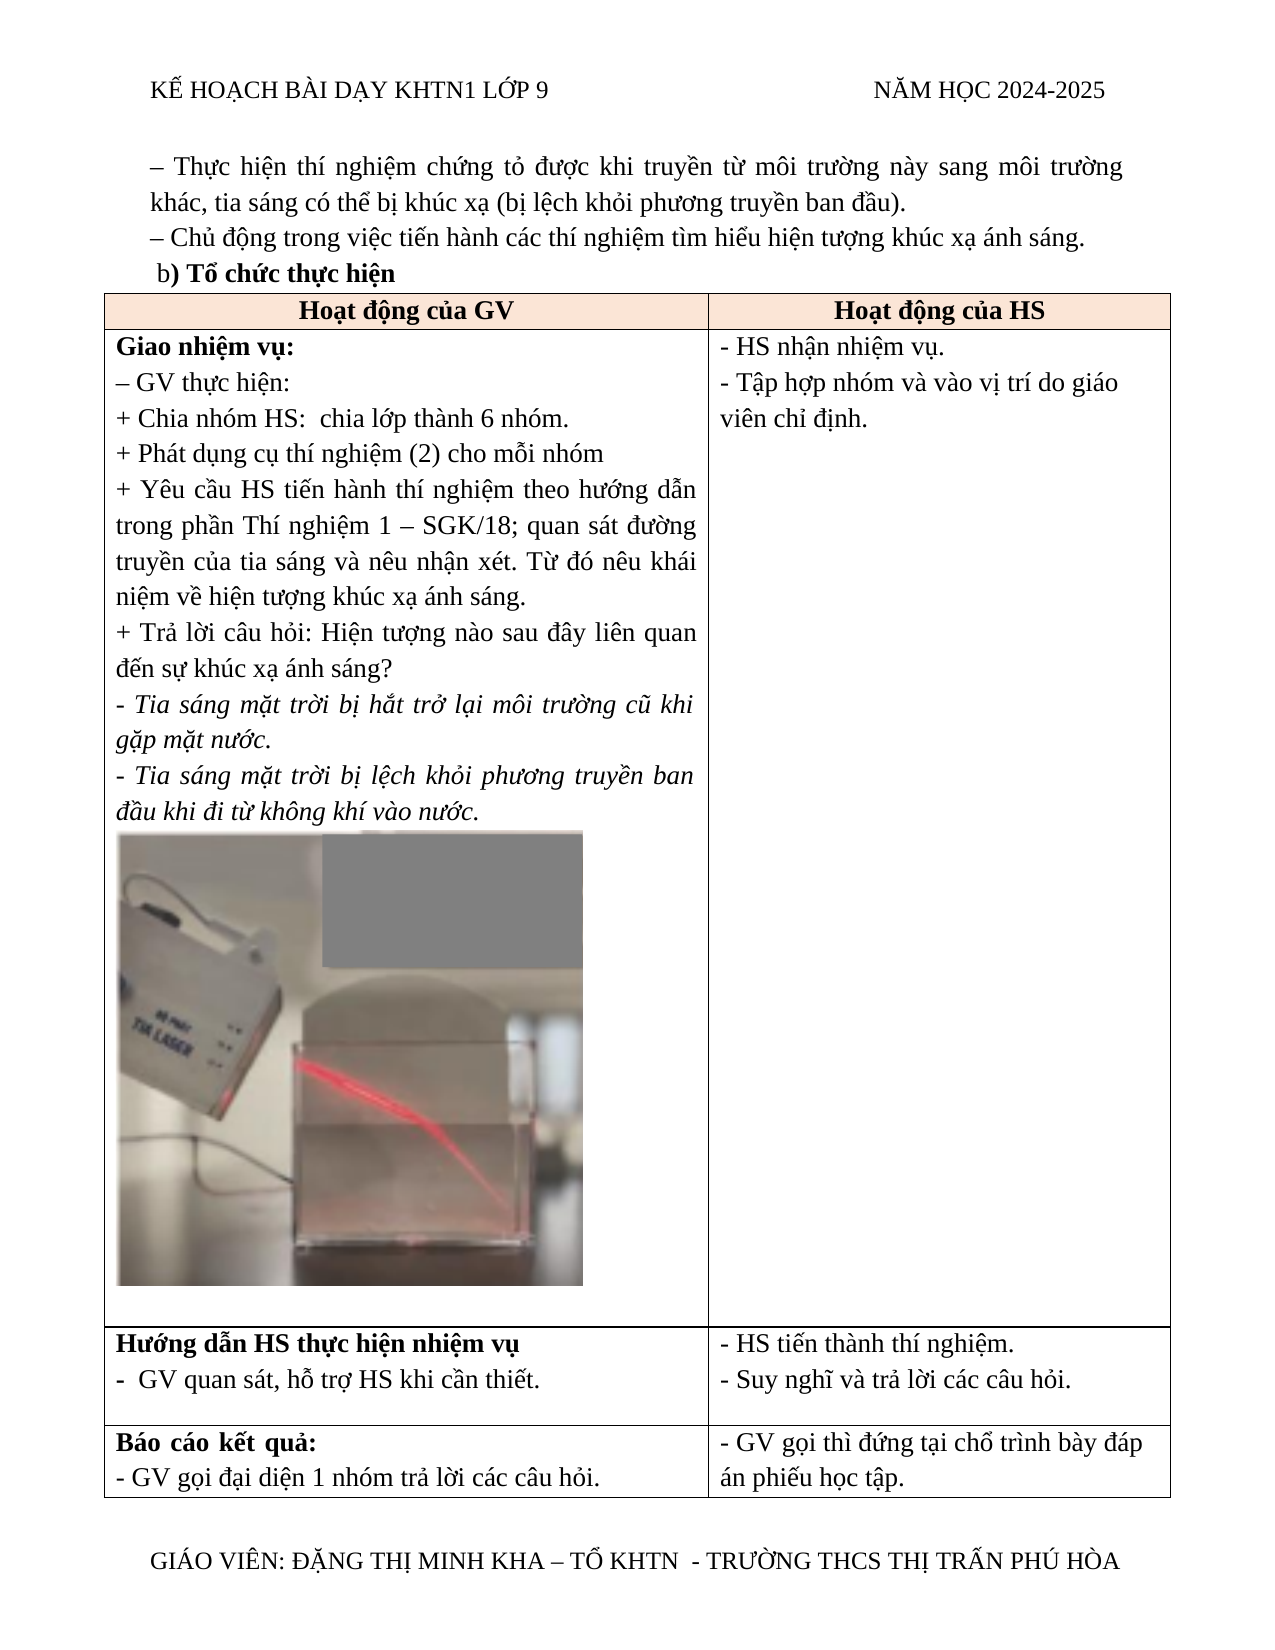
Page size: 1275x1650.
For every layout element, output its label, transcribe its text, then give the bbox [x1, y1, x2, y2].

text – Thực hiện thí nghiệm chứng tỏ được khi truyền từ môi trường này sang môi trường khác, tia sáng có thể bị khúc xạ (bị lệch khỏi phương truyền ban đầu). [150, 150, 1125, 217]
text b) Tổ chức thực hiện [150, 257, 1125, 288]
table_header Hoạt động của GV [105, 294, 708, 329]
table_cell Hướng dẫn HS thực hiện nhiệm vụ - GV quan sát, hỗ trợ HS khi cần thiết. [105, 1328, 708, 1425]
picture [115, 830, 583, 1286]
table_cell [709, 1426, 1170, 1497]
table_cell - HS nhận nhiệm vụ. - Tập hợp nhóm và vào vị trí do giáo viên chỉ định. [709, 330, 1170, 1326]
table_cell Giao nhiệm vụ: – GV thực hiện: + Chia nhóm HS: chia lớp thành 6 nhóm. + Phát dụng cụ thí nghiệm (2) cho mỗi nhóm + Yêu cầu HS tiến hành thí nghiệm theo hướng dẫn trong phần Thí nghiệm 1 – SGK/18; quan sát đường truyền của tia sáng và nêu nhận xét. Từ đó nêu khái niệm về hiện tượng khúc xạ ánh sáng. + Trả lời câu hỏi: Hiện tượng nào sau đây liên quan đến sự khúc xạ ánh sáng? - Tia sáng mặt trời bị hắt trở lại môi trường cũ khi gặp mặt nước. - Tia sáng mặt trời bị lệch khỏi phương truyền ban đầu khi đi từ không khí vào nước. [105, 330, 708, 1326]
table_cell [105, 1426, 708, 1497]
text – Chủ động trong việc tiến hành các thí nghiệm tìm hiểu hiện tượng khúc xạ ánh sáng. [150, 221, 1125, 253]
table_header Hoạt động của HS [709, 294, 1170, 329]
table_cell - HS tiến thành thí nghiệm. - Suy nghĩ và trả lời các câu hỏi. [709, 1328, 1170, 1425]
